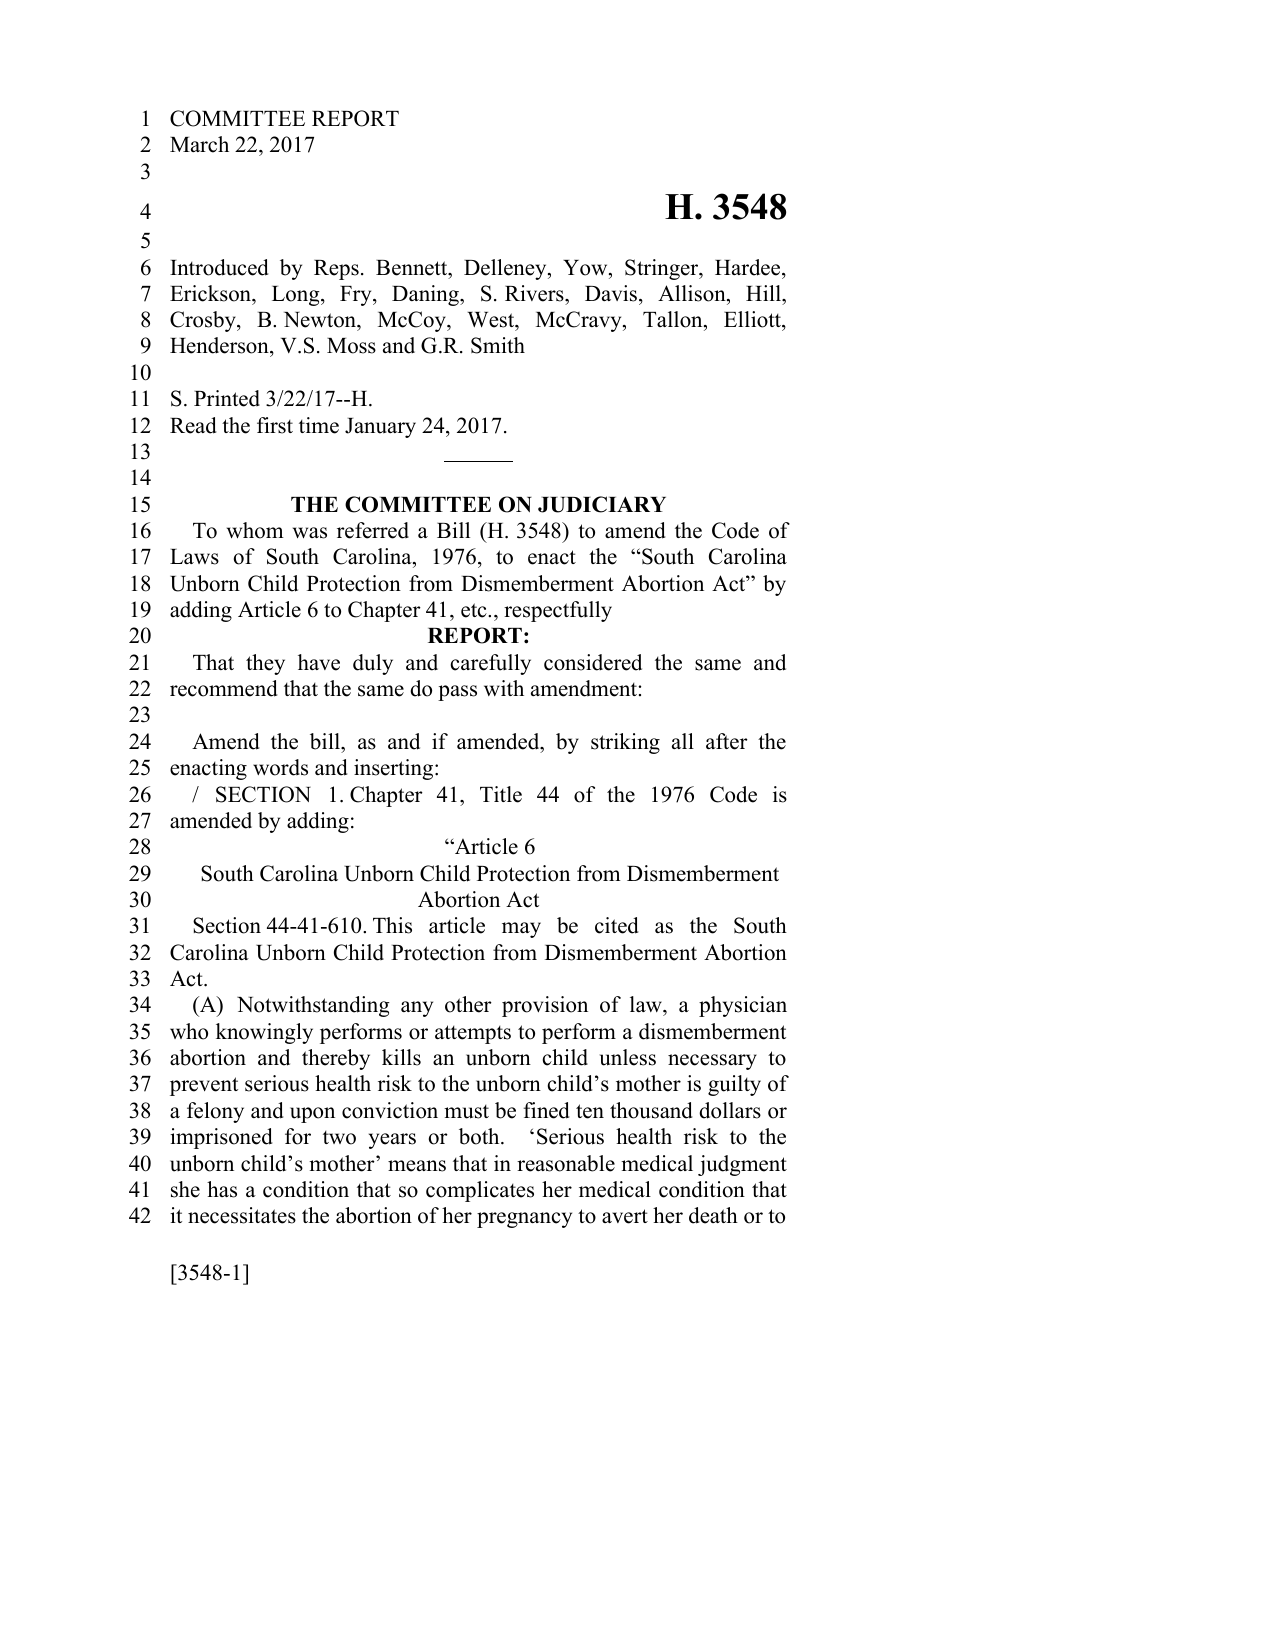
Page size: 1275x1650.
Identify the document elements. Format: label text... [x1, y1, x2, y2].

text South Carolina Unborn Child Protection from Dismemberment Abortion Act [169, 860, 787, 912]
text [169, 991, 787, 1229]
text Introduced by Reps. Bennett, Delleney, Yow, Stringer, Hardee, Erickson, Long, Fry, Daning, S. Rivers, Davis, Allison, Hill, Crosby, B. Newton, McCoy, West, McCravy, Tallon, Elliott, Henderson, V.S. Moss and G.R. Smith [169, 253, 787, 359]
text COMMITTEE REPORT [169, 105, 787, 131]
text / SECTION 1. Chapter 41, Title 44 of the 1976 Code is amended by adding: [169, 781, 787, 833]
text S. Printed 3/22/17--H. [169, 385, 787, 412]
text Section 44-41-610. This article may be cited as the South Carolina Unborn Child Protection from Dismemberment Abortion Act. [169, 912, 787, 991]
text THE COMMITTEE ON JUDICIARY [169, 491, 787, 517]
text To whom was referred a Bill (H. 3548) to amend the Code of Laws of South Carolina, 1976, to enact the “South Carolina Unborn Child Protection from Dismemberment Abortion Act” by adding Article 6 to Chapter 41, etc., respectfully [169, 517, 787, 622]
text That they have duly and carefully considered the same and recommend that the same do pass with amendment: [169, 649, 787, 702]
text H. 3548 [169, 184, 787, 227]
text REPORT: [169, 622, 787, 649]
text Read the first time January 24, 2017. [169, 412, 787, 438]
text Amend the bill, as and if amended, by striking all after the enacting words and inserting: [169, 728, 787, 781]
text “Article 6 [169, 833, 787, 860]
text March 22, 2017 [169, 131, 787, 158]
